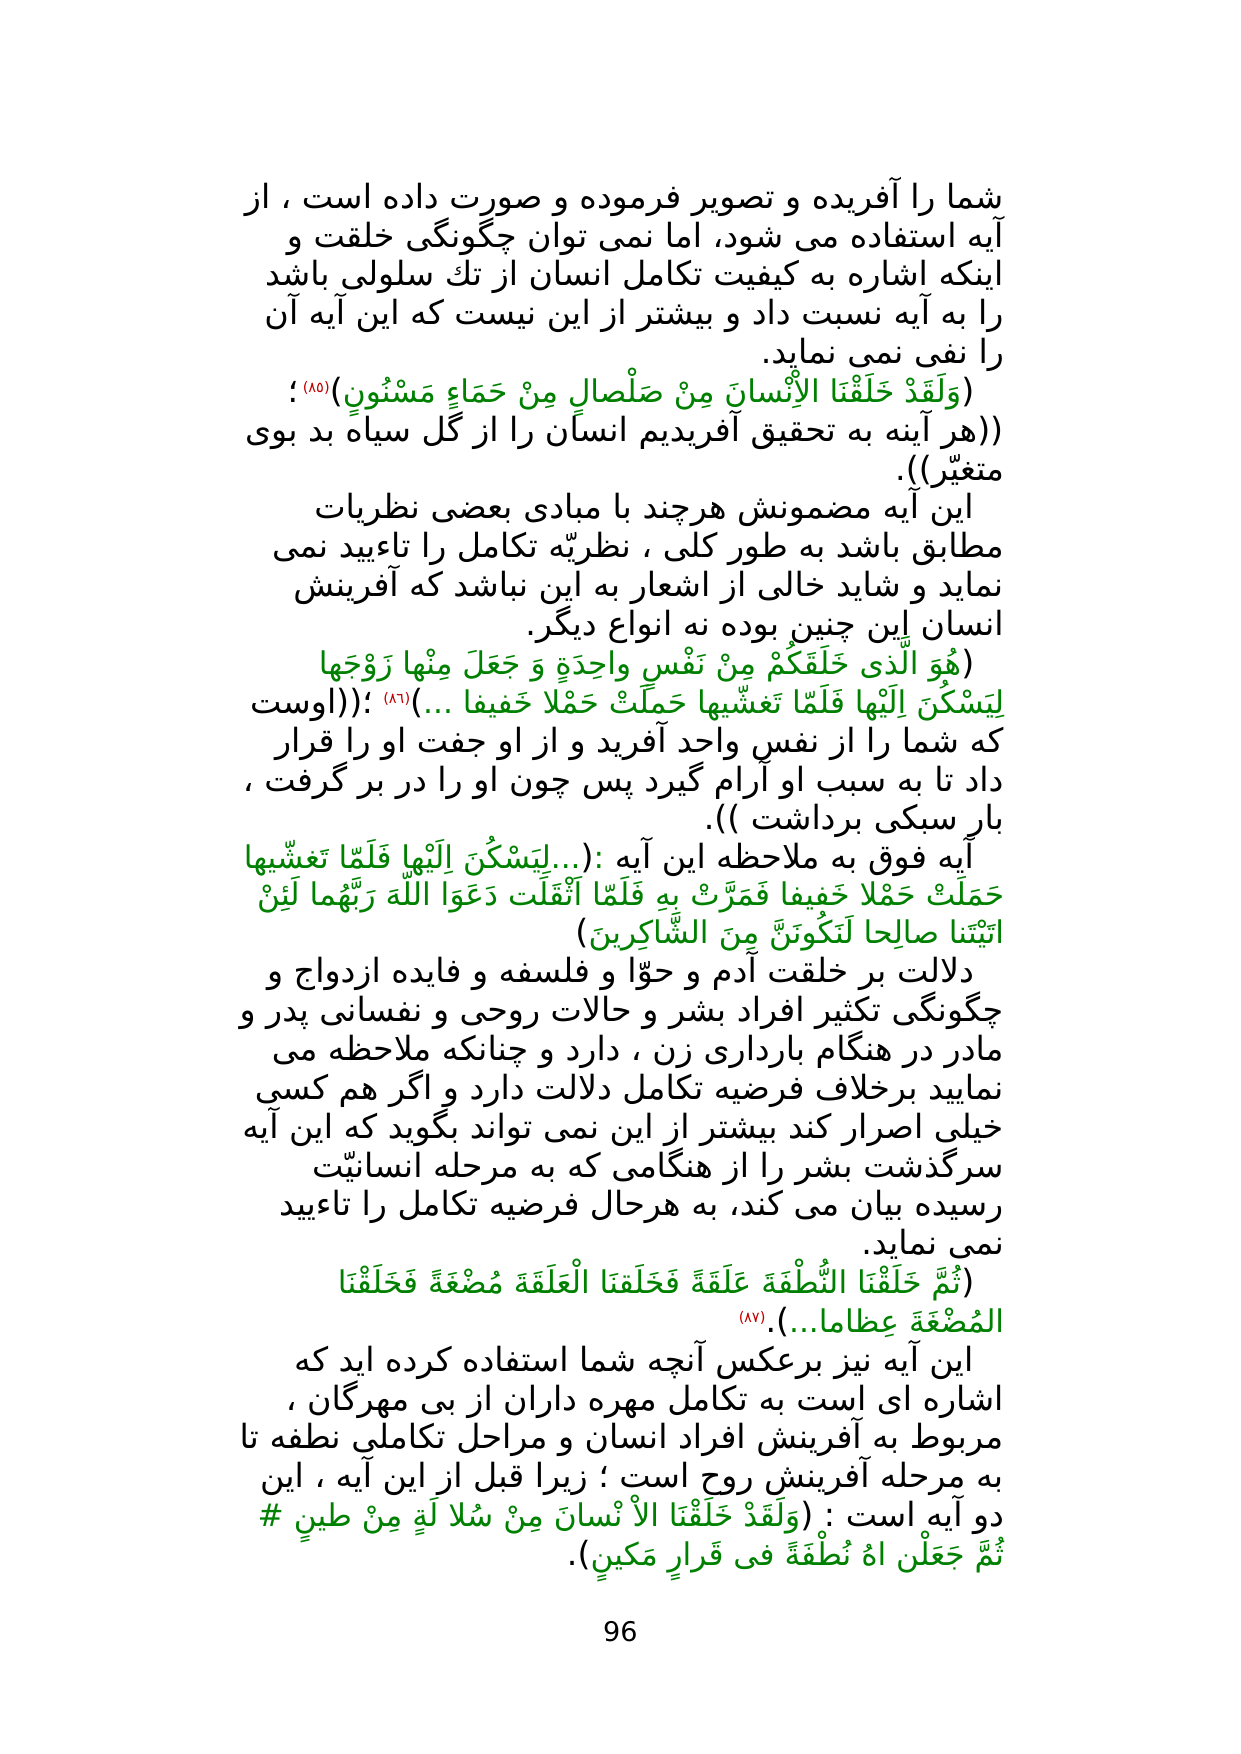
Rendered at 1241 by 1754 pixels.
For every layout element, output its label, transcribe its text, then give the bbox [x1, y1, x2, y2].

text دلالت بر خلقت آدم و حوّا و فلسفه و فايده ازدواج و چگونگى تكثير افراد بشر و حالات روحى و نفسانى پدر و مادر در هنگام باردارى زن ، دارد و چنانكه ملاحظه مى نماييد برخلاف فرضيه تكامل دلالت دارد و اگر هم كسى خيلى اصرار كند بيشتر از اين نمى تواند بگويد كه اين آيه سرگذشت بشر را از هنگامى كه به مرحله انسانيّت رسيده بيان مى كند، به هرحال فرضيه تكامل را تاءييد نمى نمايد. [236, 952, 1004, 1263]
text (ثُمَّ خَلَقْنَا النُّطْفَةَ عَلَقَةً فَخَلَقنَا الْعَلَقَةَ مُضْغَةً فَخَلَقْنَا المُضْغَةَ عِظاما...).(٨٧) [236, 1263, 1004, 1340]
text (هُوَ الَّذى خَلَقَكُمْ مِنْ نَفْسٍ واحِدَةٍ وَ جَعَلَ مِنْها زَوْجَها لِيَسْكُنَ اِلَيْها فَلَمّا تَغشّيها حَملَتْ حَمْلا خَفيفا ...)(٨٦) ؛((اوست كه شما را از نفس واحد آفريد و از او جفت او را قرار داد تا به سبب او آرام گيرد پس چون او را در بر گرفت ، بار سبكى برداشت )). [236, 643, 1004, 838]
text آيه فوق به ملاحظه اين آيه :(...لِيَسْكُنَ اِلَيْها فَلَمّا تَغشّيها حَمَلَتْ حَمْلا خَفيفا فَمَرَّتْ بِهِ فَلَمّا اَثْقَلَت دَعَوَا اللّهَ رَبَّهُما لَئِنْ اتَيْتَنا صالِحا لَنَكُونَنَّ مِنَ الشّاكِرينَ) [236, 838, 1004, 952]
text اين آيه نيز برعكس آنچه شما استفاده كرده ايد كه اشاره اى است به تكامل مهره داران از بى مهرگان ، مربوط به آفرينش افراد انسان و مراحل تكاملى نطفه تا به مرحله آفرينش روح است ؛ زيرا قبل از اين آيه ، اين دو آيه است : (وَلَقَدْ خَلَقْنَا الاْ نْسانَ مِنْ سُلا لَةٍ مِنْ طينٍ # ثُمَّ جَعَلْن اهُ نُطْفَةً فى قَرارٍ مَكينٍ). [236, 1340, 1004, 1573]
text (وَلَقَدْ خَلَقْنَا الاِْنْسانَ مِنْ صَلْصالٍ مِنْ حَمَاءٍ مَسْنُونٍ)(٨٥) ؛ ((هر آينه به تحقيق آفريديم انسان را از گل سياه بد بوى متغيّر)). [236, 371, 1004, 488]
text اين آيه مضمونش هرچند با مبادى بعضى نظريات مطابق باشد به طور كلى ، نظريّه تكامل را تاءييد نمى نمايد و شايد خالى از اشعار به اين نباشد كه آفرينش انسان اين چنين بوده نه انواع ديگر. [236, 488, 1004, 643]
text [236, 177, 1004, 371]
